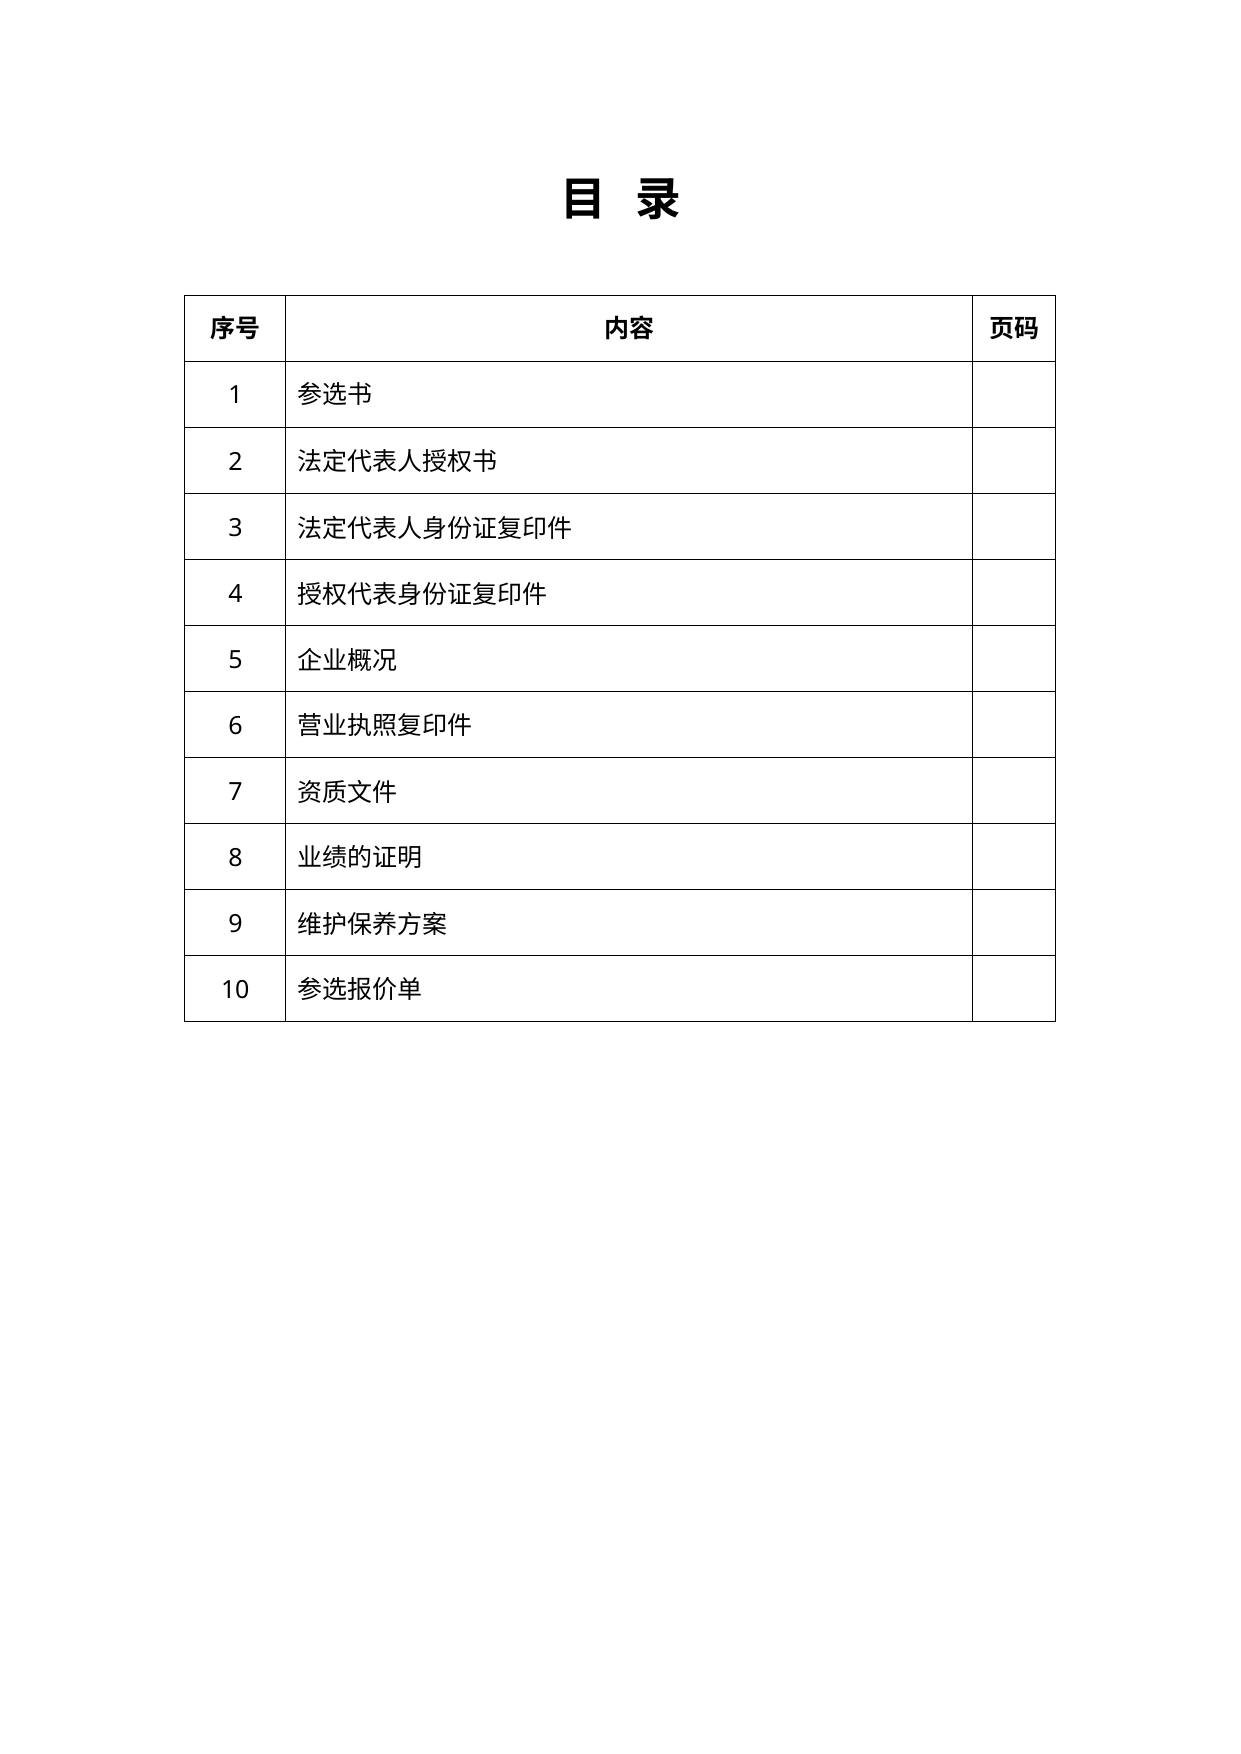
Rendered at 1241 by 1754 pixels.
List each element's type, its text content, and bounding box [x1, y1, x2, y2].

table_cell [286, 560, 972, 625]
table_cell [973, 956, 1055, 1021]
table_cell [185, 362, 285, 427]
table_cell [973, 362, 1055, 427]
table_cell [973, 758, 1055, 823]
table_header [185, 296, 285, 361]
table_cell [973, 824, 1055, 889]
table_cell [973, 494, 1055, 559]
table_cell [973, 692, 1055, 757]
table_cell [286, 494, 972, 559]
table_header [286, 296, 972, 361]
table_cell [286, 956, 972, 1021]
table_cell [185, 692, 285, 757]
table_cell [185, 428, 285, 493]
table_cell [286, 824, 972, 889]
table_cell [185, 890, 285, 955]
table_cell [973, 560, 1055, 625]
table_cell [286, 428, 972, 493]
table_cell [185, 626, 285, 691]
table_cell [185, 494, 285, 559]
text 目 录 [175, 165, 1065, 230]
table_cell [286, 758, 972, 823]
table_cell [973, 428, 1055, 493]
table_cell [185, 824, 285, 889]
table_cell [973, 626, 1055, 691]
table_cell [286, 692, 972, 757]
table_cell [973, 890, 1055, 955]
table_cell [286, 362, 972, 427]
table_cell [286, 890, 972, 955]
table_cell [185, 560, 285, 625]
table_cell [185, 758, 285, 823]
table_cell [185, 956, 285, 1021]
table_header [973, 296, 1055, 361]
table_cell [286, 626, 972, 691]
